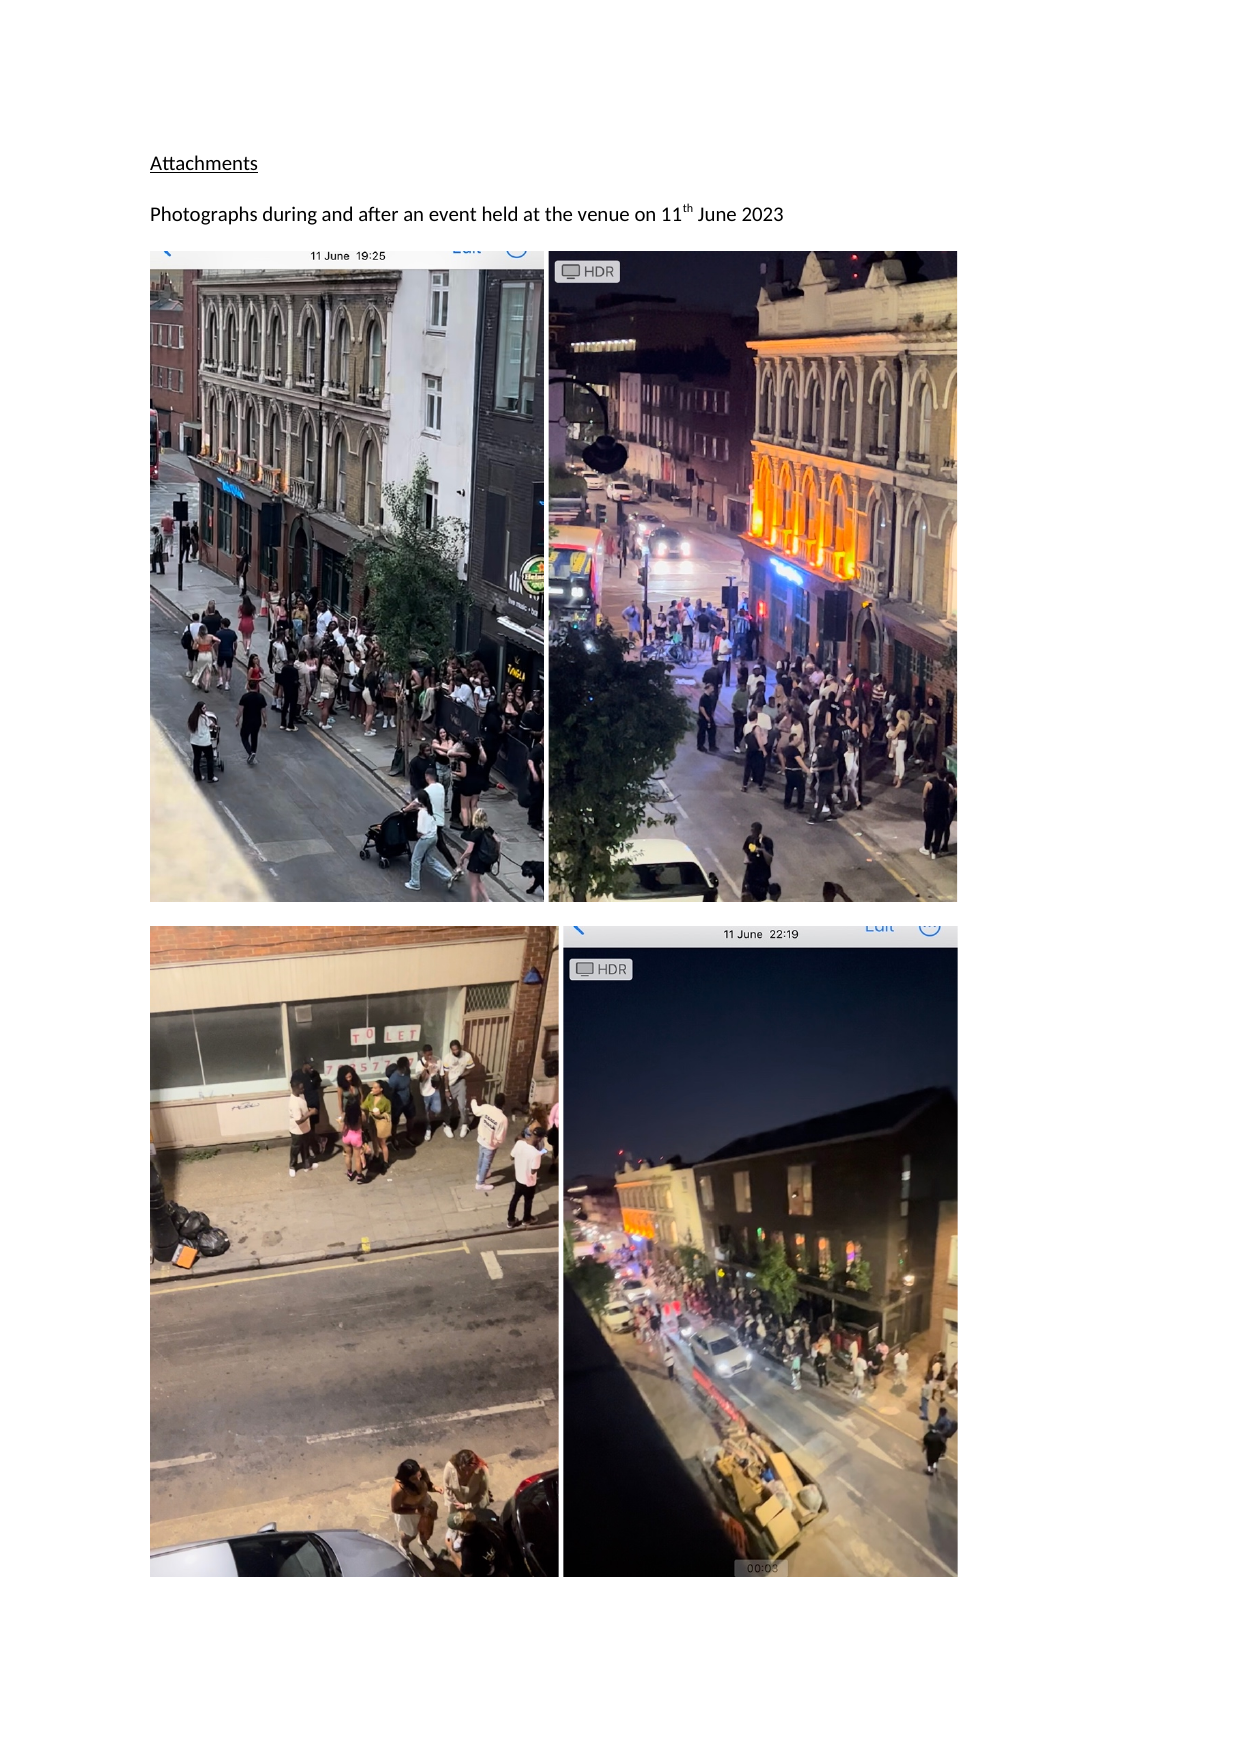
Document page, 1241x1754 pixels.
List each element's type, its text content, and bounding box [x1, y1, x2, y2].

picture [150, 926, 559, 1577]
picture [150, 251, 544, 902]
picture [563, 926, 958, 1577]
picture [548, 251, 958, 902]
text Photographs during and after an event held at the venue on 11th June 2023 [150, 201, 1090, 226]
text Attachments [150, 150, 1090, 175]
